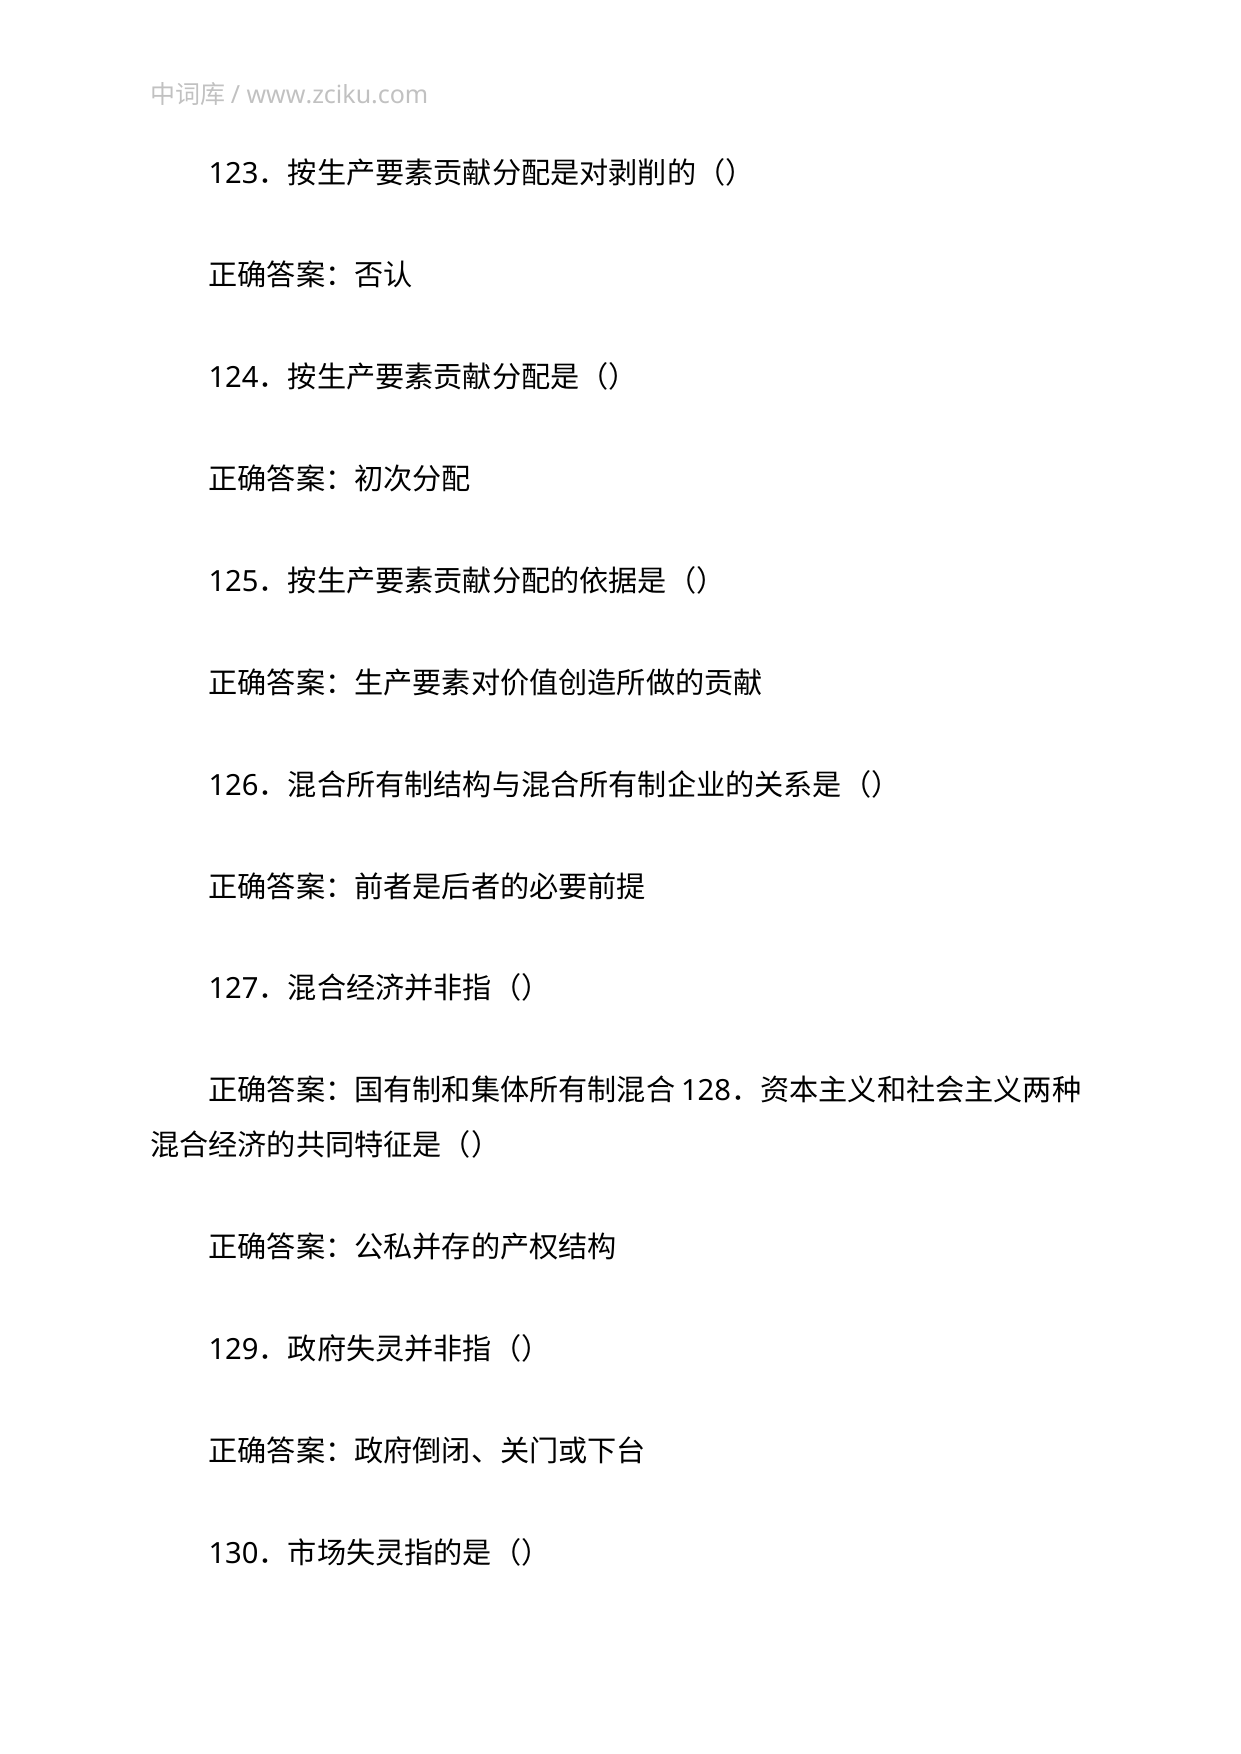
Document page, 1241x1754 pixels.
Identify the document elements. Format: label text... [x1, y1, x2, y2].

text 127．混合经济并非指（） [150, 965, 1090, 1007]
text 正确答案：前者是后者的必要前提 [150, 863, 1090, 906]
text 正确答案：公私并存的产权结构 [150, 1224, 1090, 1266]
text 123．按生产要素贡献分配是对剥削的（） [150, 150, 1090, 192]
text 正确答案：政府倒闭、关门或下台 [150, 1427, 1090, 1470]
text 130．市场失灵指的是（） [150, 1529, 1090, 1572]
text 126．混合所有制结构与混合所有制企业的关系是（） [150, 761, 1090, 804]
text 129．政府失灵并非指（） [150, 1326, 1090, 1368]
text 125．按生产要素贡献分配的依据是（） [150, 557, 1090, 600]
text 124．按生产要素贡献分配是（） [150, 354, 1090, 396]
text 正确答案：初次分配 [150, 456, 1090, 498]
text 正确答案：否认 [150, 252, 1090, 294]
text 正确答案：生产要素对价值创造所做的贡献 [150, 659, 1090, 702]
text 正确答案：国有制和集体所有制混合128．资本主义和社会主义两种混合经济的共同特征是（） [150, 1067, 1090, 1164]
